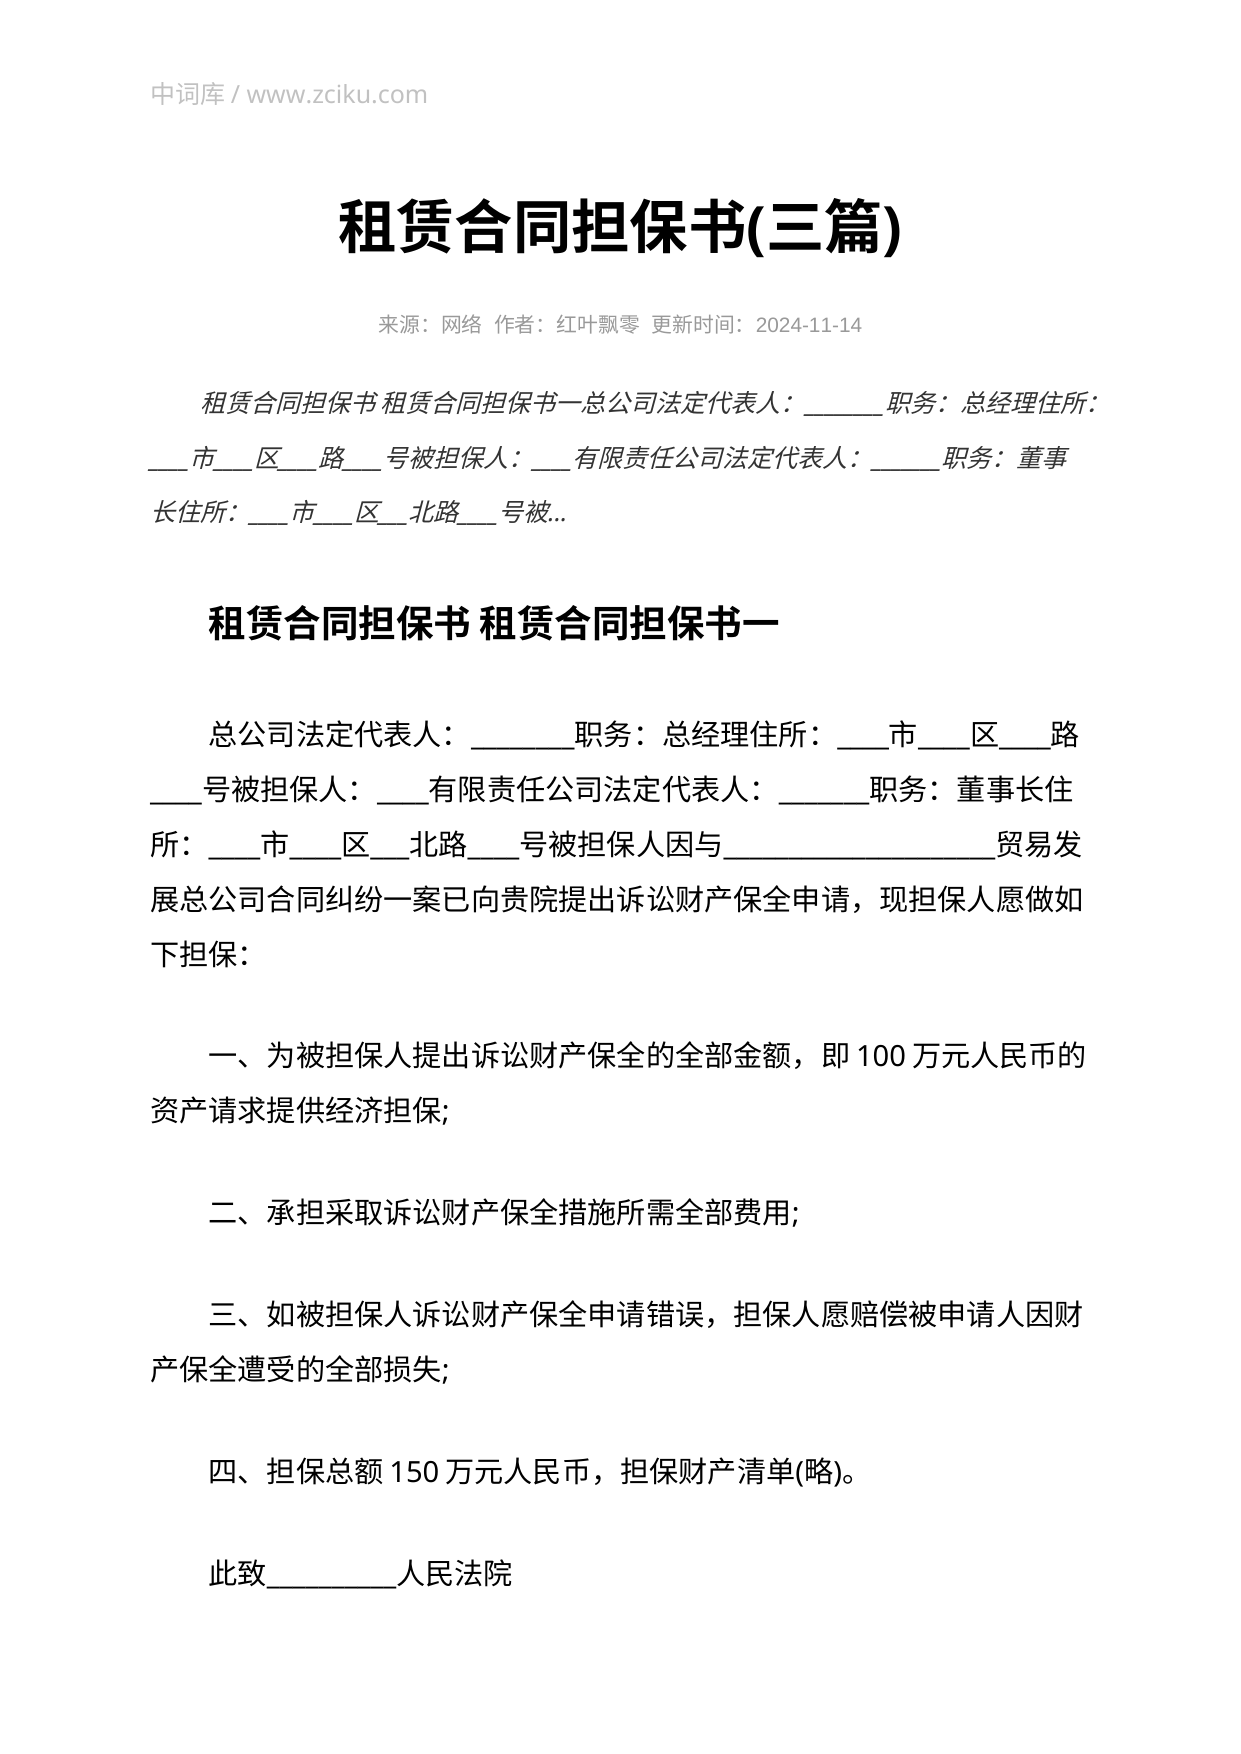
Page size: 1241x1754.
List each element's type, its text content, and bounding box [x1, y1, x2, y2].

text 租赁合同担保书 租赁合同担保书一总公司法定代表人：________职务：总经理住所：____市____区____路____号被担保人：____有限责任公司法定代表人：_______职务：董事长住所：____市____区___北路____号被... [150, 384, 1090, 529]
text 此致__________人民法院 [150, 1551, 1090, 1593]
text 三、如被担保人诉讼财产保全申请错误，担保人愿赔偿被申请人因财产保全遭受的全部损失; [150, 1292, 1090, 1389]
text 总公司法定代表人：________职务：总经理住所：____市____区____路____号被担保人：____有限责任公司法定代表人：_______职务：董事长住所：____市____区___北路____号被担保人因与_____________________贸易发展总公司合同纠纷一案已向贵院提出诉讼财产保全申请，现担保人愿做如下担保： [150, 711, 1090, 973]
text 租赁合同担保书 租赁合同担保书一 [150, 594, 1090, 648]
text 来源：网络 作者：红叶飘零 更新时间：2024-11-14 [150, 313, 1090, 337]
subtitle 租赁合同担保书(三篇) [150, 181, 1090, 266]
text 一、为被担保人提出诉讼财产保全的全部金额，即100万元人民币的资产请求提供经济担保; [150, 1033, 1090, 1130]
text 二、承担采取诉讼财产保全措施所需全部费用; [150, 1190, 1090, 1232]
text 四、担保总额150万元人民币，担保财产清单(略)。 [150, 1449, 1090, 1491]
